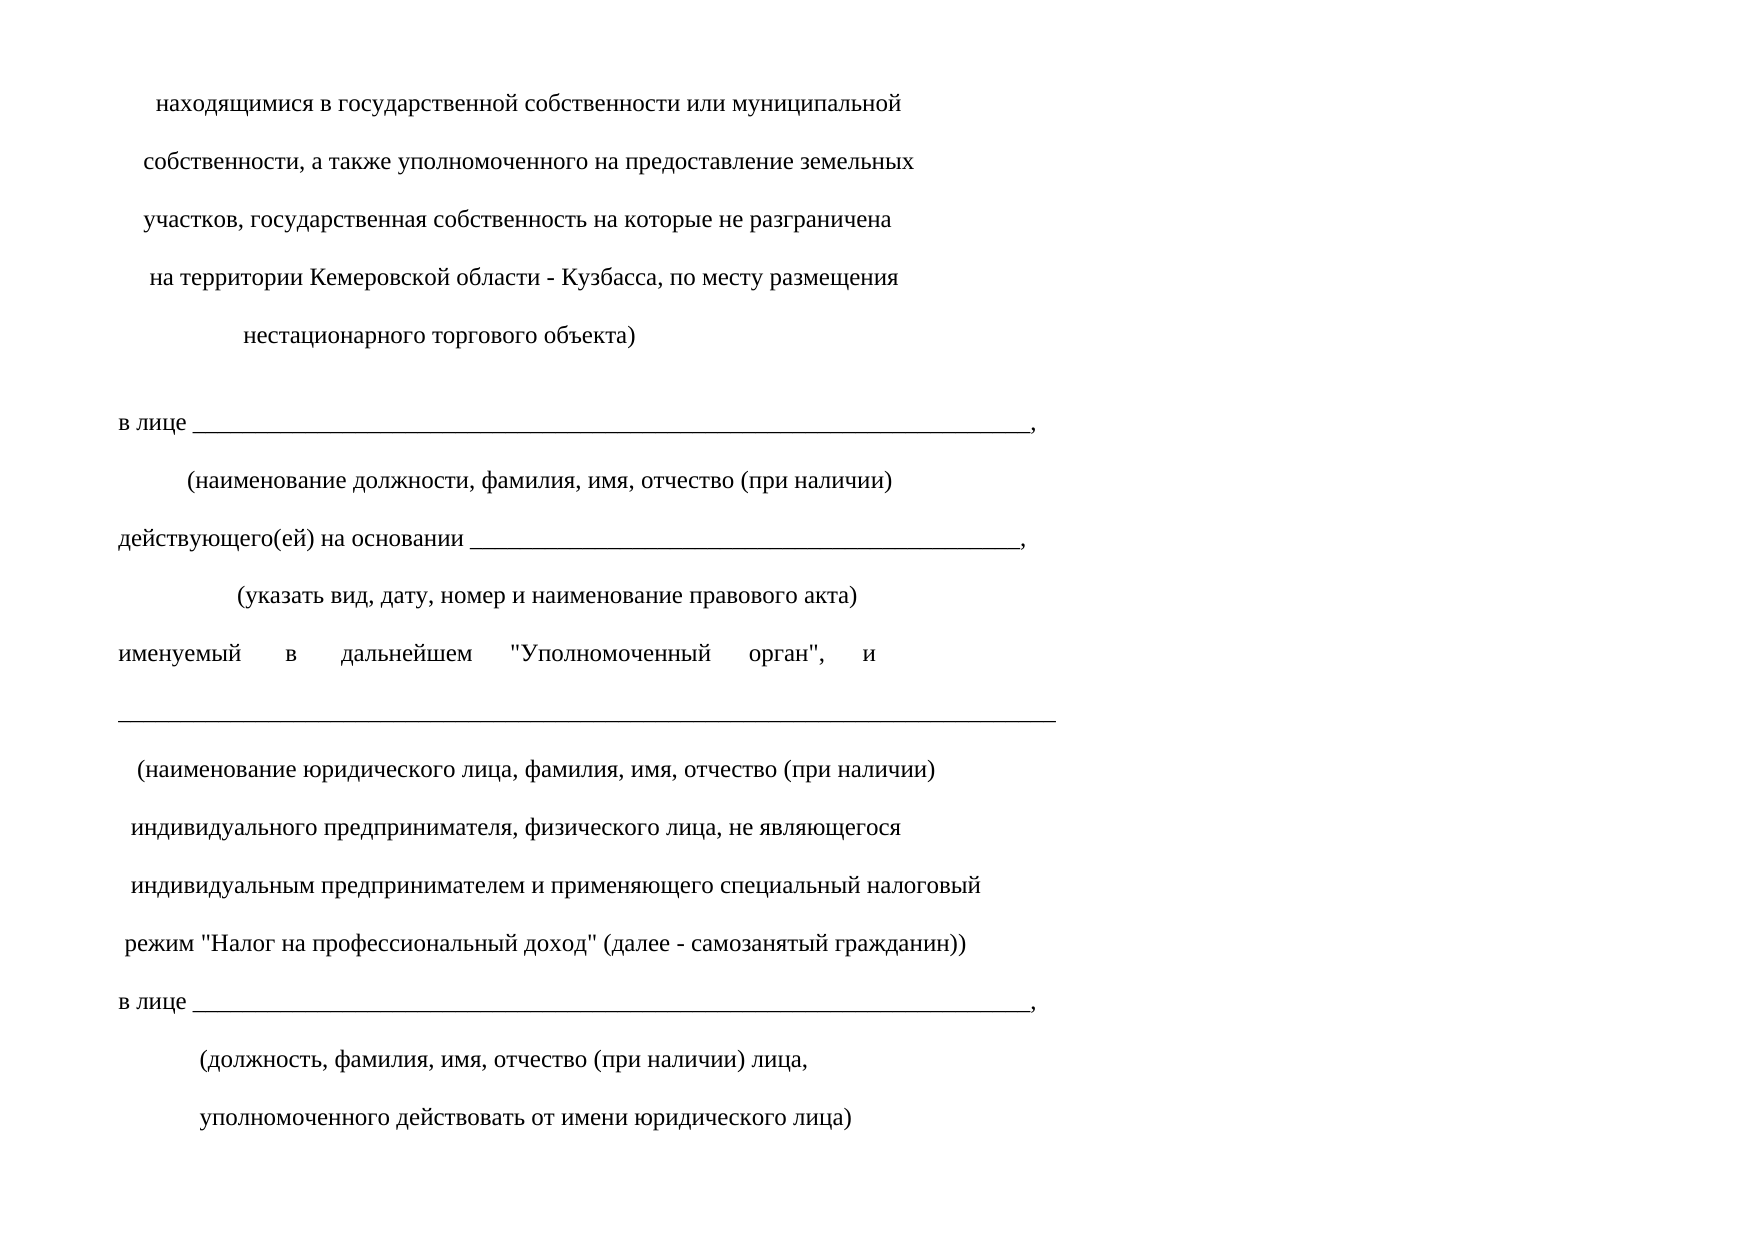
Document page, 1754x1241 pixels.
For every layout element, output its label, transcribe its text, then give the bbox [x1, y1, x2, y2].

text (указать вид, дату, номер и наименование правового акта) [118, 581, 1636, 609]
text в лице ___________________________________________________________________, [118, 378, 1636, 436]
text на территории Кемеровской области - Кузбасса, по месту размещения [118, 262, 1636, 291]
text в лице ___________________________________________________________________, [118, 986, 1636, 1015]
text собственности, а также уполномоченного на предоставление земельных [118, 146, 1636, 175]
text индивидуальным предпринимателем и применяющего специальный налоговый [118, 870, 1636, 899]
text (наименование юридического лица, фамилия, имя, отчество (при наличии) [118, 754, 1636, 783]
text находящимися в государственной собственности или муниципальной [118, 88, 1636, 117]
text действующего(ей) на основании ____________________________________________, [118, 523, 1636, 551]
text именуемый в дальнейшем "Уполномоченный орган", и [118, 638, 1636, 667]
text индивидуального предпринимателя, физического лица, не являющегося [118, 812, 1636, 841]
text (наименование должности, фамилия, имя, отчество (при наличии) [118, 465, 1636, 493]
text (должность, фамилия, имя, отчество (при наличии) лица, [118, 1044, 1636, 1073]
text уполномоченного действовать от имени юридического лица) [118, 1102, 1636, 1131]
text участков, государственная собственность на которые не разграничена [118, 204, 1636, 233]
text нестационарного торгового объекта) [118, 320, 1636, 349]
text ___________________________________________________________________________ [118, 696, 1636, 725]
text режим "Налог на профессиональный доход" (далее - самозанятый гражданин)) [118, 928, 1636, 957]
